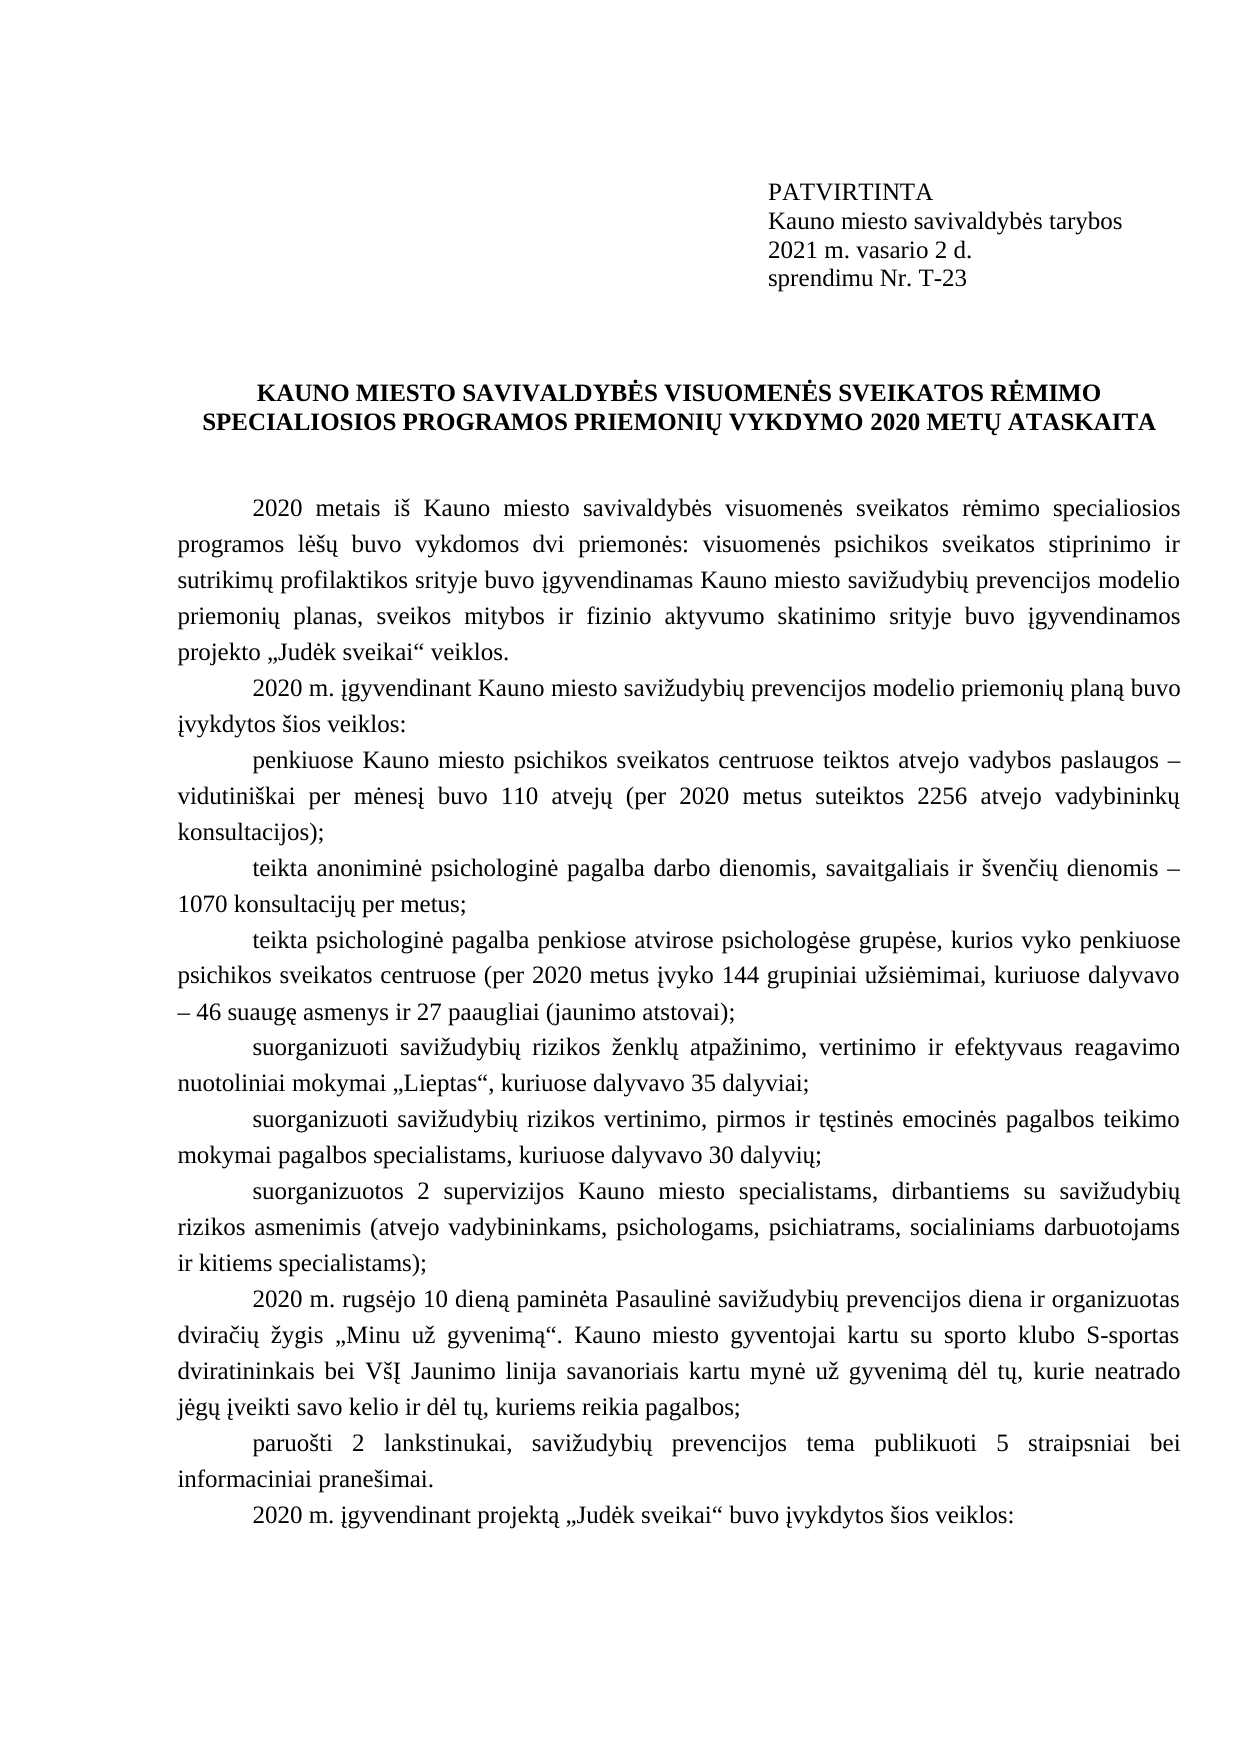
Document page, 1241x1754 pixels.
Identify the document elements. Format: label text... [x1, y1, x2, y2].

text teikta psichologinė pagalba penkiose atvirose psichologėse grupėse, kurios vyko penkiuose psichikos sveikatos centruose (per 2020 metus įvyko 144 grupiniai užsiėmimai, kuriuose dalyvavo – 46 suaugę asmenys ir 27 paaugliai (jaunimo atstovai); [177, 925, 1181, 1025]
text Kauno miesto savivaldybės tarybos [650, 206, 1181, 235]
text 2020 m. įgyvendinant Kauno miesto savižudybių prevencijos modelio priemonių planą buvo įvykdytos šios veiklos: [177, 673, 1181, 738]
text suorganizuoti savižudybių rizikos vertinimo, pirmos ir tęstinės emocinės pagalbos teikimo mokymai pagalbos specialistams, kuriuose dalyvavo 30 dalyvių; [177, 1104, 1181, 1169]
text 2021 m. vasario 2 d. [650, 235, 1181, 263]
text teikta anoniminė psichologinė pagalba darbo dienomis, savaitgaliais ir švenčių dienomis – 1070 konsultacijų per metus; [177, 853, 1181, 917]
text paruošti 2 lankstinukai, savižudybių prevencijos tema publikuoti 5 straipsniai bei informaciniai pranešimai. [177, 1428, 1181, 1492]
text 2020 m. rugsėjo 10 dieną paminėta Pasaulinė savižudybių prevencijos diena ir organizuotas dviračių žygis „Minu už gyvenimą“. Kauno miesto gyventojai kartu su sporto klubo S-sportas dviratininkais bei VšĮ Jaunimo linija savanoriais kartu mynė už gyvenimą dėl tų, kurie neatrado jėgų įveikti savo kelio ir dėl tų, kuriems reikia pagalbos; [177, 1284, 1181, 1421]
text sprendimu Nr. T-23 [650, 263, 1181, 292]
text suorganizuoti savižudybių rizikos ženklų atpažinimo, vertinimo ir efektyvaus reagavimo nuotoliniai mokymai „Lieptas“, kuriuose dalyvavo 35 dalyviai; [177, 1032, 1181, 1097]
text suorganizuotos 2 supervizijos Kauno miesto specialistams, dirbantiems su savižudybių rizikos asmenimis (atvejo vadybininkams, psichologams, psichiatrams, socialiniams darbuotojams ir kitiems specialistams); [177, 1176, 1181, 1277]
text 2020 m. įgyvendinant projektą „Judėk sveikai“ buvo įvykdytos šios veiklos: [177, 1500, 1181, 1528]
text PATVIRTINTA [650, 177, 1181, 206]
text KAUNO MIESTO SAVIVALDYBĖS VISUOMENĖS SVEIKATOS RĖMIMO SPECIALIOSIOS PROGRAMOS PRIEMONIŲ VYKDYMO 2020 METŲ ATASKAITA [177, 378, 1181, 436]
text penkiuose Kauno miesto psichikos sveikatos centruose teiktos atvejo vadybos paslaugos – vidutiniškai per mėnesį buvo 110 atvejų (per 2020 metus suteiktos 2256 atvejo vadybininkų konsultacijos); [177, 745, 1181, 846]
text 2020 metais iš Kauno miesto savivaldybės visuomenės sveikatos rėmimo specialiosios programos lėšų buvo vykdomos dvi priemonės: visuomenės psichikos sveikatos stiprinimo ir sutrikimų profilaktikos srityje buvo įgyvendinamas Kauno miesto savižudybių prevencijos modelio priemonių planas, sveikos mitybos ir fizinio aktyvumo skatinimo srityje buvo įgyvendinamos projekto „Judėk sveikai“ veiklos. [177, 493, 1181, 666]
